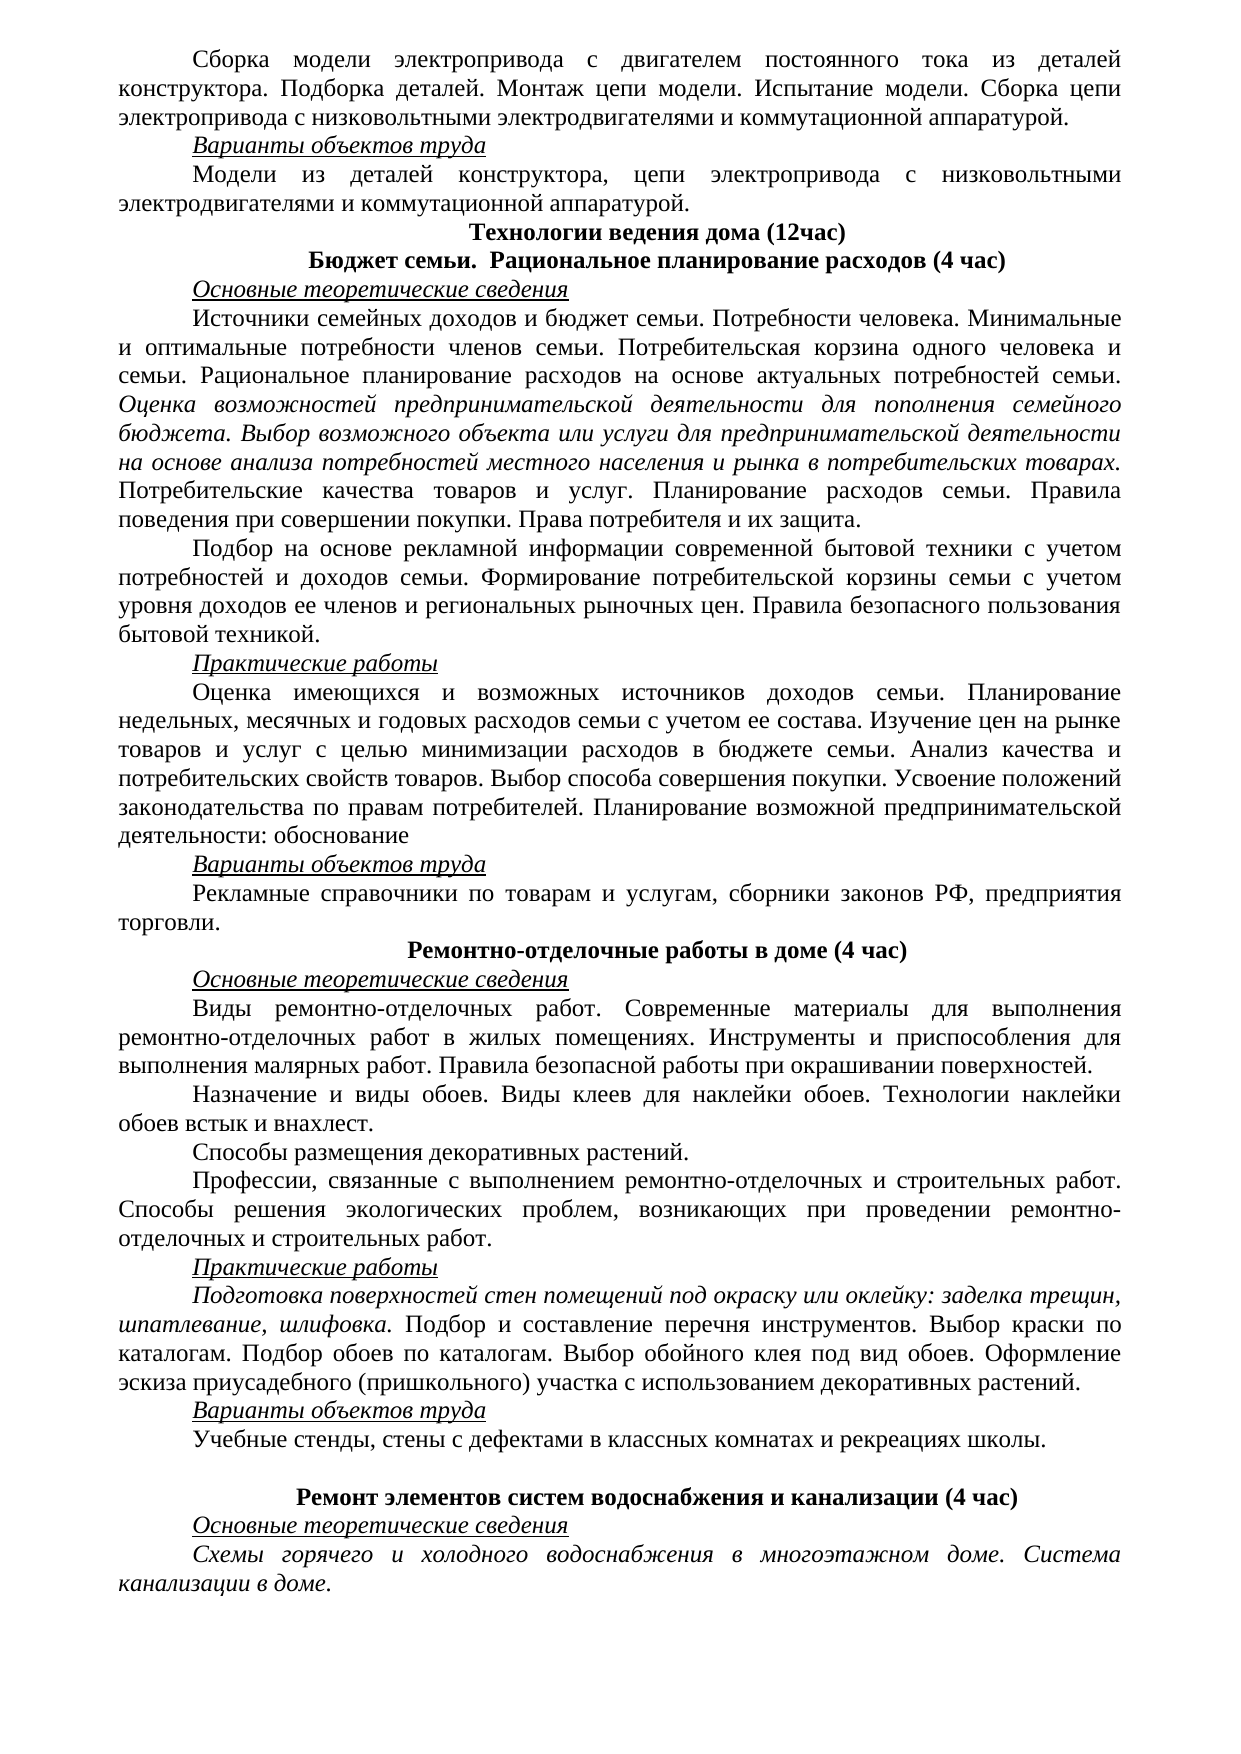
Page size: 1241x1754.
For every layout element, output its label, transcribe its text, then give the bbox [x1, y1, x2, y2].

text Учебные стенды, стены с дефектами в классных комнатах и рекреациях школы. [118, 1424, 1122, 1453]
text Модели из деталей конструктора, цепи электропривода с низковольтными электродвигателями и коммутационной аппаратурой. [118, 159, 1122, 217]
text Источники семейных доходов и бюджет семьи. Потребности человека. Минимальные и оптимальные потребности членов семьи. Потребительская корзина одного человека и семьи. Рациональное планирование расходов на основе актуальных потребностей семьи. Оценка возможностей предпринимательской деятельности для пополнения семейного бюджета. Выбор возможного объекта или услуги для предпринимательской деятельности на основе анализа потребностей местного населения и рынка в потребительских товарах. Потребительские качества товаров и услуг. Планирование расходов семьи. Правила поведения при совершении покупки. Права потребителя и их защита. [118, 303, 1122, 533]
text Технологии ведения дома (12час) [118, 217, 1122, 246]
text Варианты объектов труда [118, 849, 1122, 878]
text Назначение и виды обоев. Виды клеев для наклейки обоев. Технологии наклейки обоев встык и внахлест. [118, 1079, 1122, 1137]
text Варианты объектов труда [118, 1396, 1122, 1424]
text Основные теоретические сведения [118, 274, 1122, 303]
text Способы размещения декоративных растений. [118, 1137, 1122, 1166]
text Профессии, связанные с выполнением ремонтно-отделочных и строительных работ. Способы решения экологических проблем, возникающих при проведении ремонтно-отделочных и строительных работ. [118, 1166, 1122, 1252]
text Сборка модели электропривода с двигателем постоянного тока из деталей конструктора. Подборка деталей. Монтаж цепи модели. Испытание модели. Сборка цепи электропривода с низковольтными электродвигателями и коммутационной аппаратурой. [118, 44, 1122, 131]
text Практические работы [118, 1252, 1122, 1281]
text Подготовка поверхностей стен помещений под окраску или оклейку: заделка трещин, шпатлевание, шлифовка. Подбор и составление перечня инструментов. Выбор краски по каталогам. Подбор обоев по каталогам. Выбор обойного клея под вид обоев. Оформление эскиза приусадебного (пришкольного) участка с использованием декоративных растений. [118, 1281, 1122, 1396]
text Основные теоретические сведения [118, 964, 1122, 993]
text Оценка имеющихся и возможных источников доходов семьи. Планирование недельных, месячных и годовых расходов семьи с учетом ее состава. Изучение цен на рынке товаров и услуг с целью минимизации расходов в бюджете семьи. Анализ качества и потребительских свойств товаров. Выбор способа совершения покупки. Усвоение положений законодательства по правам потребителей. Планирование возможной предпринимательской деятельности: обоснование [118, 677, 1122, 849]
text Рекламные справочники по товарам и услугам, сборники законов РФ, предприятия торговли. [118, 878, 1122, 936]
text Схемы горячего и холодного водоснабжения в многоэтажном доме. Система канализации в доме. [118, 1539, 1122, 1597]
text Бюджет семьи. Рациональное планирование расходов (4 час) [118, 246, 1122, 274]
text Варианты объектов труда [118, 131, 1122, 159]
text Подбор на основе рекламной информации современной бытовой техники с учетом потребностей и доходов семьи. Формирование потребительской корзины семьи с учетом уровня доходов ее членов и региональных рыночных цен. Правила безопасного пользования бытовой техникой. [118, 533, 1122, 648]
text Виды ремонтно-отделочных работ. Современные материалы для выполнения ремонтно-отделочных работ в жилых помещениях. Инструменты и приспособления для выполнения малярных работ. Правила безопасной работы при окрашивании поверхностей. [118, 993, 1122, 1079]
text Практические работы [118, 648, 1122, 677]
text Основные теоретические сведения [118, 1511, 1122, 1539]
text Ремонтно-отделочные работы в доме (4 час) [118, 936, 1122, 964]
text Ремонт элементов систем водоснабжения и канализации (4 час) [118, 1482, 1122, 1511]
